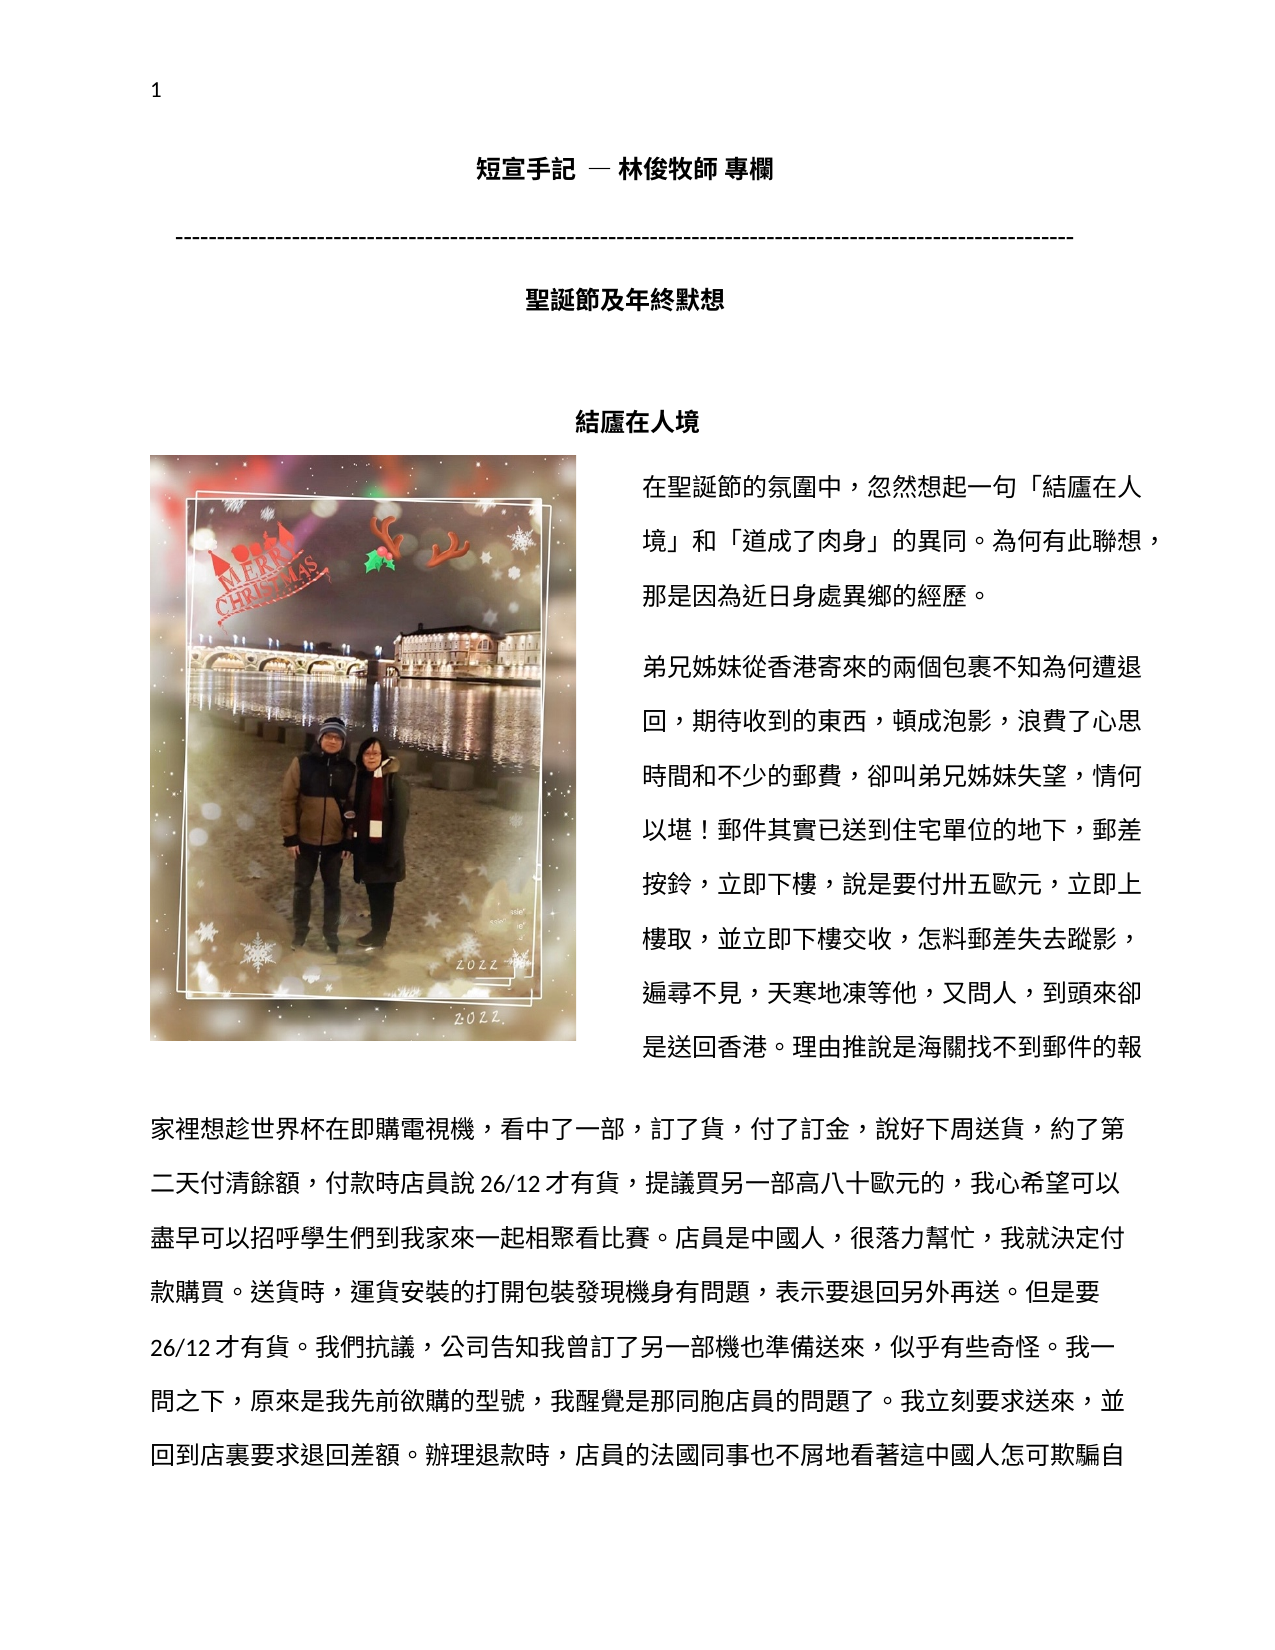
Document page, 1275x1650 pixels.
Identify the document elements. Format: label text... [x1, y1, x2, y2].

text 短宣手記 — 林俊牧師 專欄 [150, 150, 1100, 186]
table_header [150, 456, 1131, 1472]
text 結𠫂在人境 [150, 403, 1125, 439]
text 聖誕節及年終默想 [150, 281, 1100, 317]
picture [150, 455, 577, 1041]
text ------------------------------------------------------------------------------------------------------------ [150, 221, 1100, 250]
